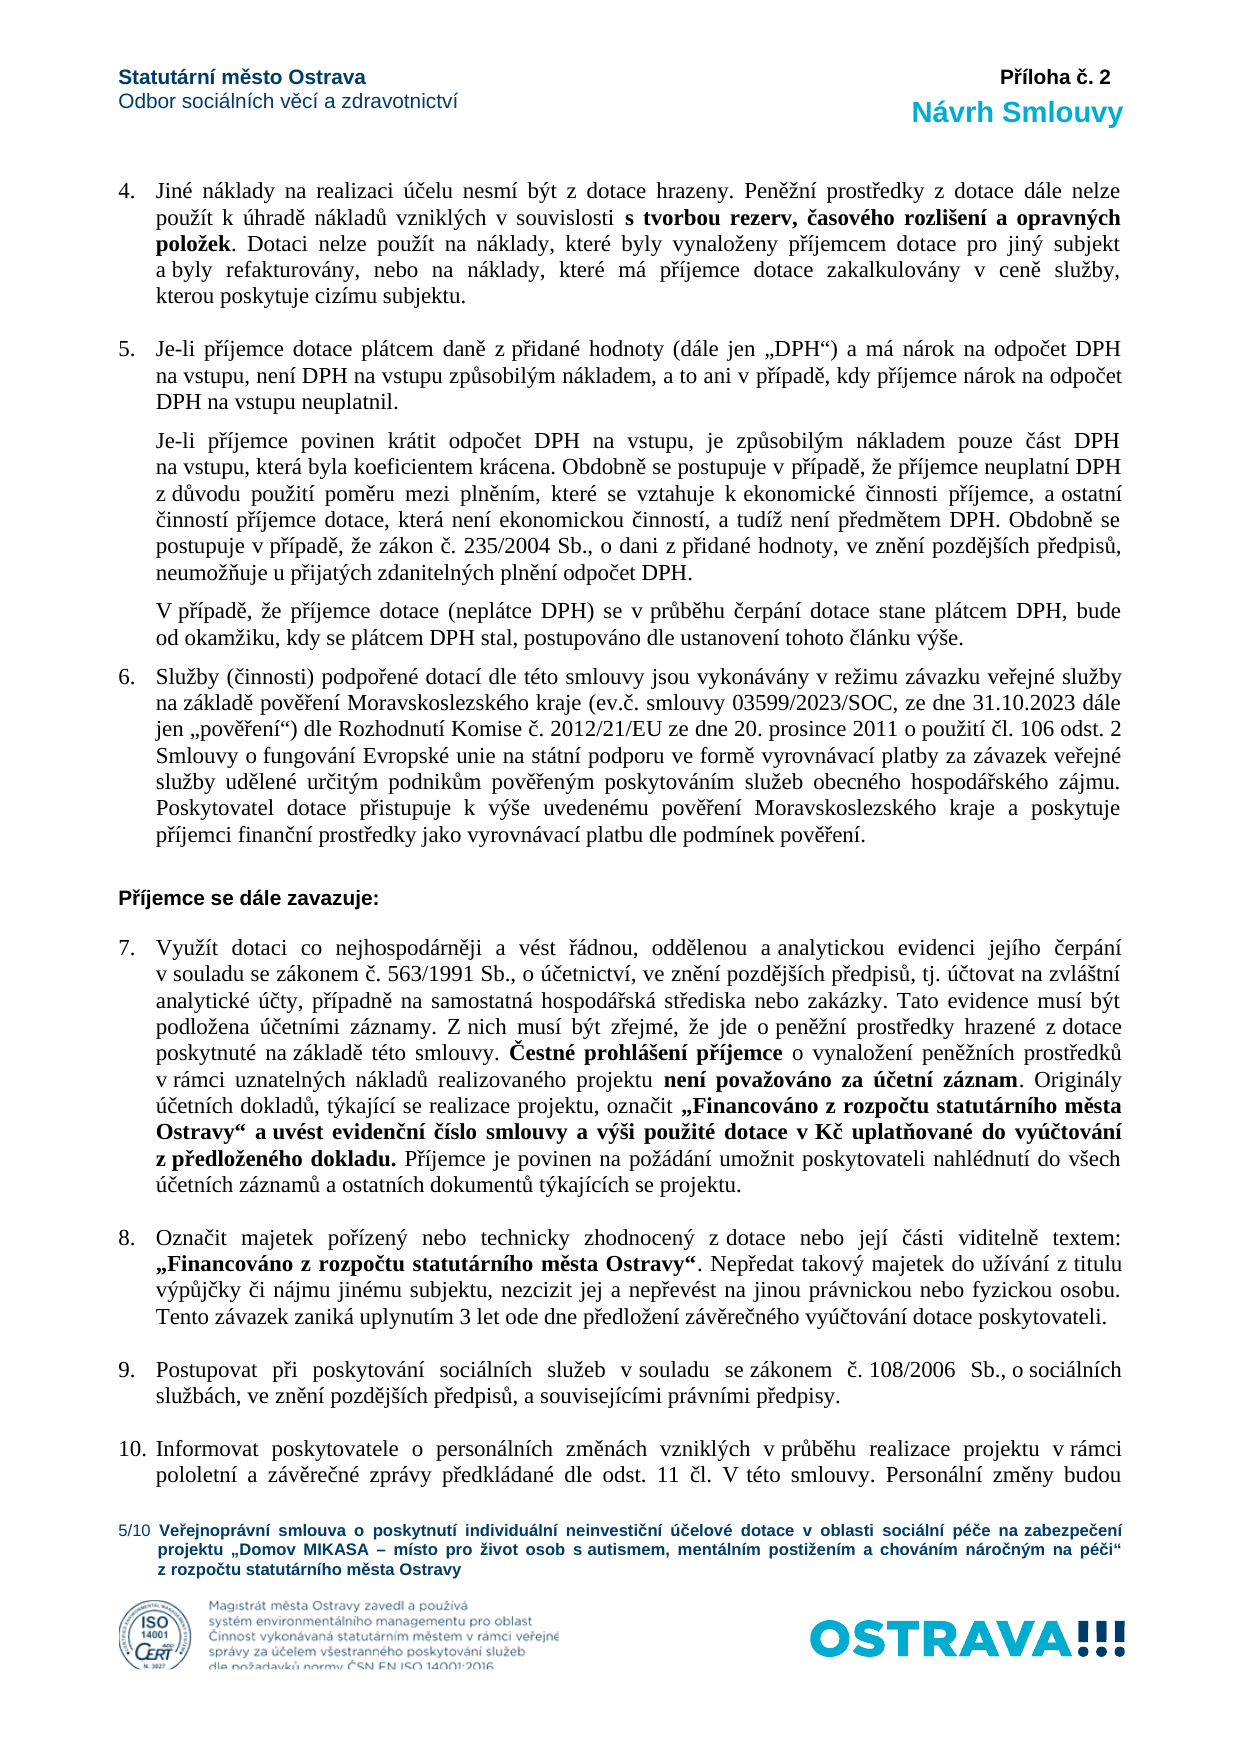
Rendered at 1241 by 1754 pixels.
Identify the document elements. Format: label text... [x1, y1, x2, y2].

list Jiné náklady na realizaci účelu nesmí být z dotace hrazeny. Peněžní prostředky z dotace dále nelze použít k úhradě nákladů vzniklých v souvislosti s tvorbou rezerv, časového rozlišení a opravných položek. Dotaci nelze použít na náklady, které byly vynaloženy příjemcem dotace pro jiný subjekt a byly refakturovány, nebo na náklady, které má příjemce dotace zakalkulovány v ceně služby, kterou poskytuje cizímu subjektu. [118, 177, 1122, 309]
list Je-li příjemce dotace plátcem daně z přidané hodnoty (dále jen „DPH“) a má nárok na odpočet DPH na vstupu, není DPH na vstupu způsobilým nákladem, a to ani v případě, kdy příjemce nárok na odpočet DPH na vstupu neuplatnil. [118, 335, 1122, 414]
text Je-li příjemce povinen krátit odpočet DPH na vstupu, je způsobilým nákladem pouze část DPH na vstupu, která byla koeficientem krácena. Obdobně se postupuje v případě, že příjemce neuplatní DPH z důvodu použití poměru mezi plněním, které se vztahuje k ekonomické činnosti příjemce, a ostatní činností příjemce dotace, která není ekonomickou činností, a tudíž není předmětem DPH. Obdobně se postupuje v případě, že zákon č. 235/2004 Sb., o dani z přidané hodnoty, ve znění pozdějších předpisů, neumožňuje u přijatých zdanitelných plnění odpočet DPH. [156, 427, 1122, 585]
text V případě, že příjemce dotace (neplátce DPH) se v průběhu čerpání dotace stane plátcem DPH, bude od okamžiku, kdy se plátcem DPH stal, postupováno dle ustanovení tohoto článku výše. [156, 597, 1122, 650]
list Postupovat při poskytování sociálních služeb v souladu se zákonem č. 108/2006 Sb., o sociálních službách, ve znění pozdějších předpisů, a souvisejícími právními předpisy. [118, 1356, 1122, 1408]
picture [810, 1620, 1125, 1657]
picture [118, 1600, 559, 1669]
list Služby (činnosti) podpořené dotací dle této smlouvy jsou vykonávány v režimu závazku veřejné služby na základě pověření Moravskoslezského kraje (ev.č. smlouvy 03599/2023/SOC, ze dne 31.10.2023 dále jen „pověření“) dle Rozhodnutí Komise č. 2012/21/EU ze dne 20. prosince 2011 o použití čl. 106 odst. 2 Smlouvy o fungování Evropské unie na státní podporu ve formě vyrovnávací platby za závazek veřejné služby udělené určitým podnikům pověřeným poskytováním služeb obecného hospodářského zájmu. Poskytovatel dotace přistupuje k výše uvedenému pověření Moravskoslezského kraje a poskytuje příjemci finanční prostředky jako vyrovnávací platbu dle podmínek pověření. [118, 663, 1122, 847]
list Využít dotaci co nejhospodárněji a vést řádnou, oddělenou a analytickou evidenci jejího čerpání v souladu se zákonem č. 563/1991 Sb., o účetnictví, ve znění pozdějších předpisů, tj. účtovat na zvláštní analytické účty, případně na samostatná hospodářská střediska nebo zakázky. Tato evidence musí být podložena účetními záznamy. Z nich musí být zřejmé, že jde o peněžní prostředky hrazené z dotace poskytnuté na základě této smlouvy. Čestné prohlášení příjemce o vynaložení peněžních prostředků v rámci uznatelných nákladů realizovaného projektu není považováno za účetní záznam. Originály účetních dokladů, týkající se realizace projektu, označit „Financováno z rozpočtu statutárního města Ostravy“ a uvést evidenční číslo smlouvy a výši použité dotace v Kč uplatňované do vyúčtování z předloženého dokladu. Příjemce je povinen na požádání umožnit poskytovateli nahlédnutí do všech účetních záznamů a ostatních dokumentů týkajících se projektu. [118, 934, 1122, 1197]
text Příjemce se dále zavazuje: [118, 886, 1122, 910]
list Označit majetek pořízený nebo technicky zhodnocený z dotace nebo její části viditelně textem: „Financováno z rozpočtu statutárního města Ostravy“. Nepředat takový majetek do užívání z titulu výpůjčky či nájmu jinému subjektu, nezcizit jej a nepřevést na jinou právnickou nebo fyzickou osobu. Tento závazek zaniká uplynutím 3 let ode dne předložení závěrečného vyúčtování dotace poskytovateli. [118, 1224, 1122, 1329]
